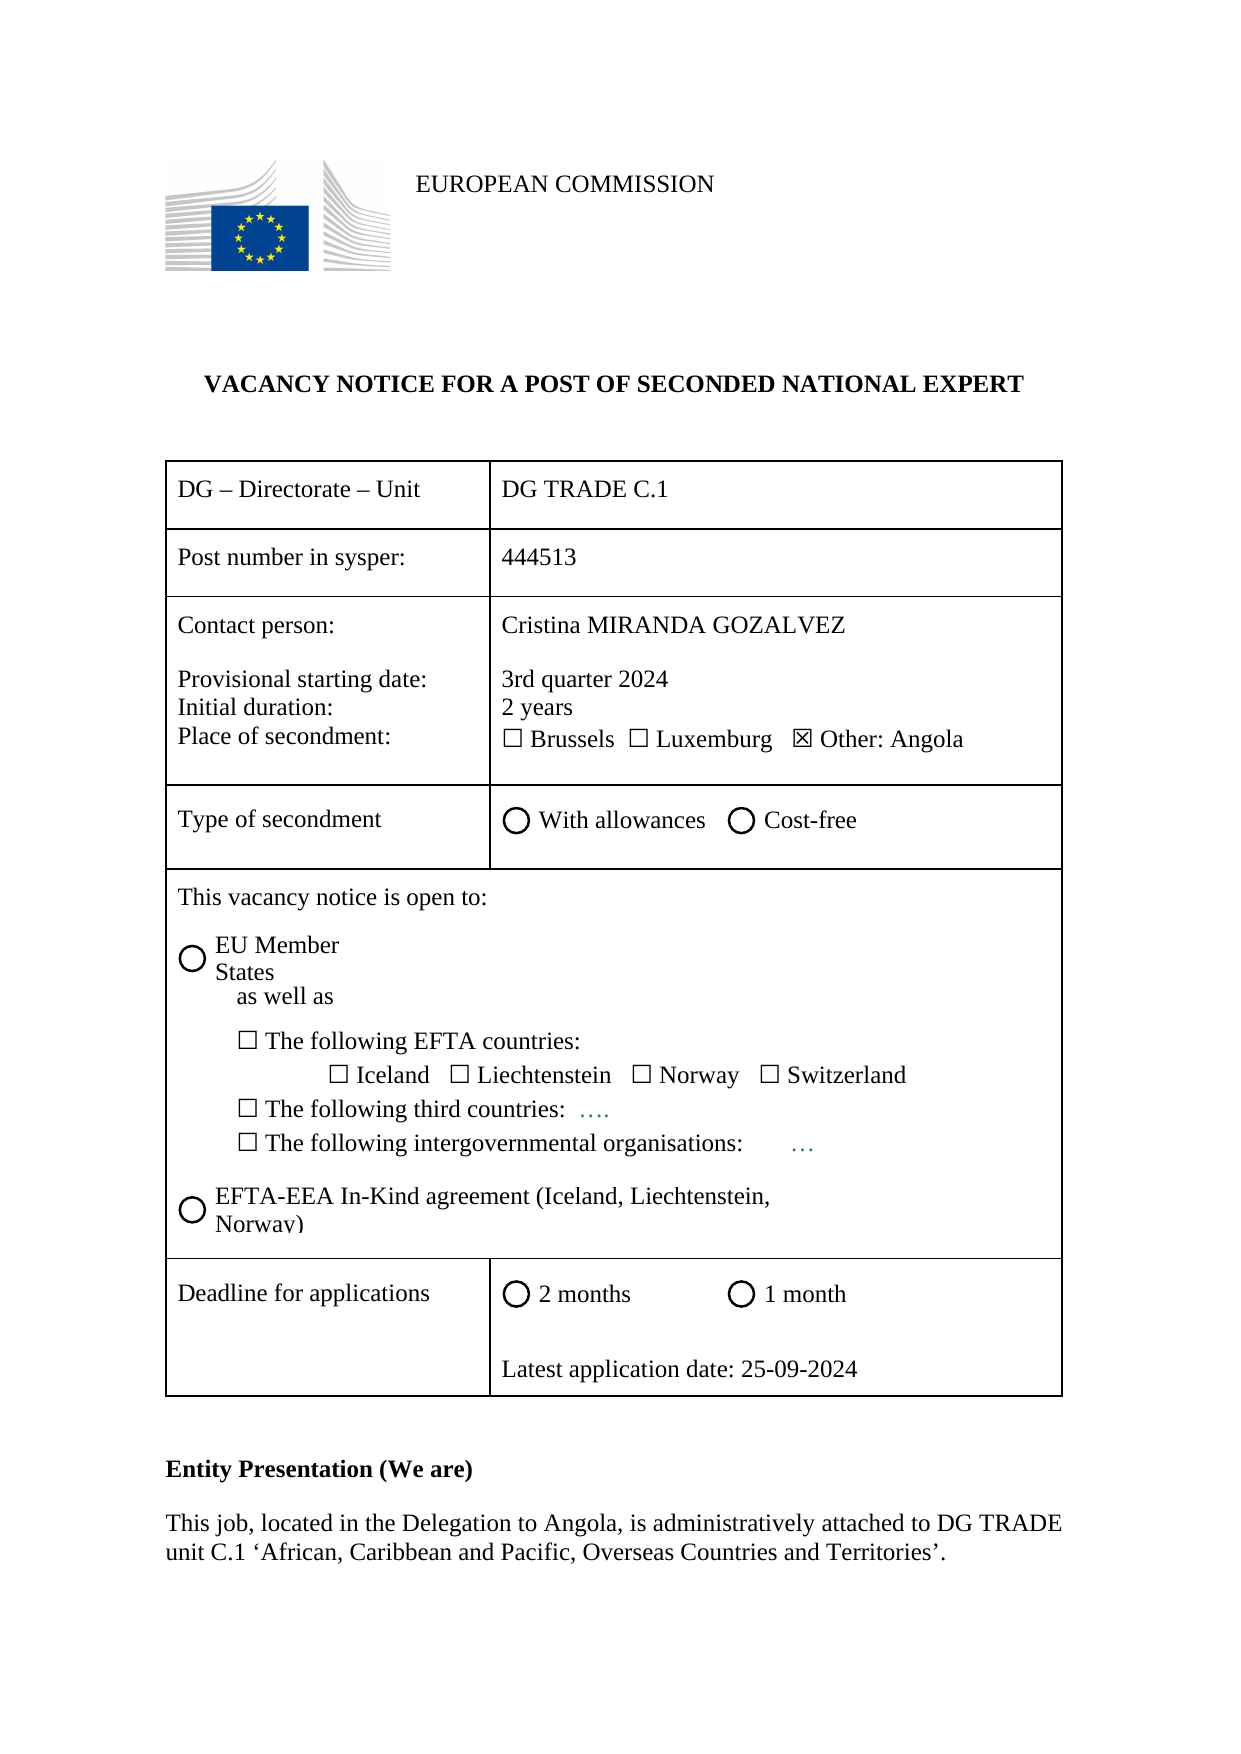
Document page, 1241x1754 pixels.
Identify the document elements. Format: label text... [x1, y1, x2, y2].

table_cell Deadline for applications [167, 1259, 489, 1395]
table_cell [491, 786, 1061, 868]
table_header DG – Directorate – Unit [167, 462, 489, 528]
list Entity Presentation (We are) [165, 1454, 1063, 1483]
text VACANCY NOTICE FOR A POST OF SECONDED NATIONAL EXPERT [165, 369, 1063, 398]
table_cell quarter years Brussels Luxemburg Other: [491, 597, 1061, 784]
table_cell This vacancy notice is open to: as well as The following EFTA countries: Iceland Liechtenstein Norway Switzerland The following third countries: The following intergovernmental organisations: [167, 870, 1061, 1257]
table_cell Type of secondment [167, 786, 489, 868]
picture [165, 160, 391, 271]
table_cell Post number in sysper: [167, 530, 489, 596]
table_cell Contact person: Provisional starting date: Initial duration: Place of secondment: [167, 597, 489, 784]
table_cell Latest application date: [491, 1259, 1061, 1395]
